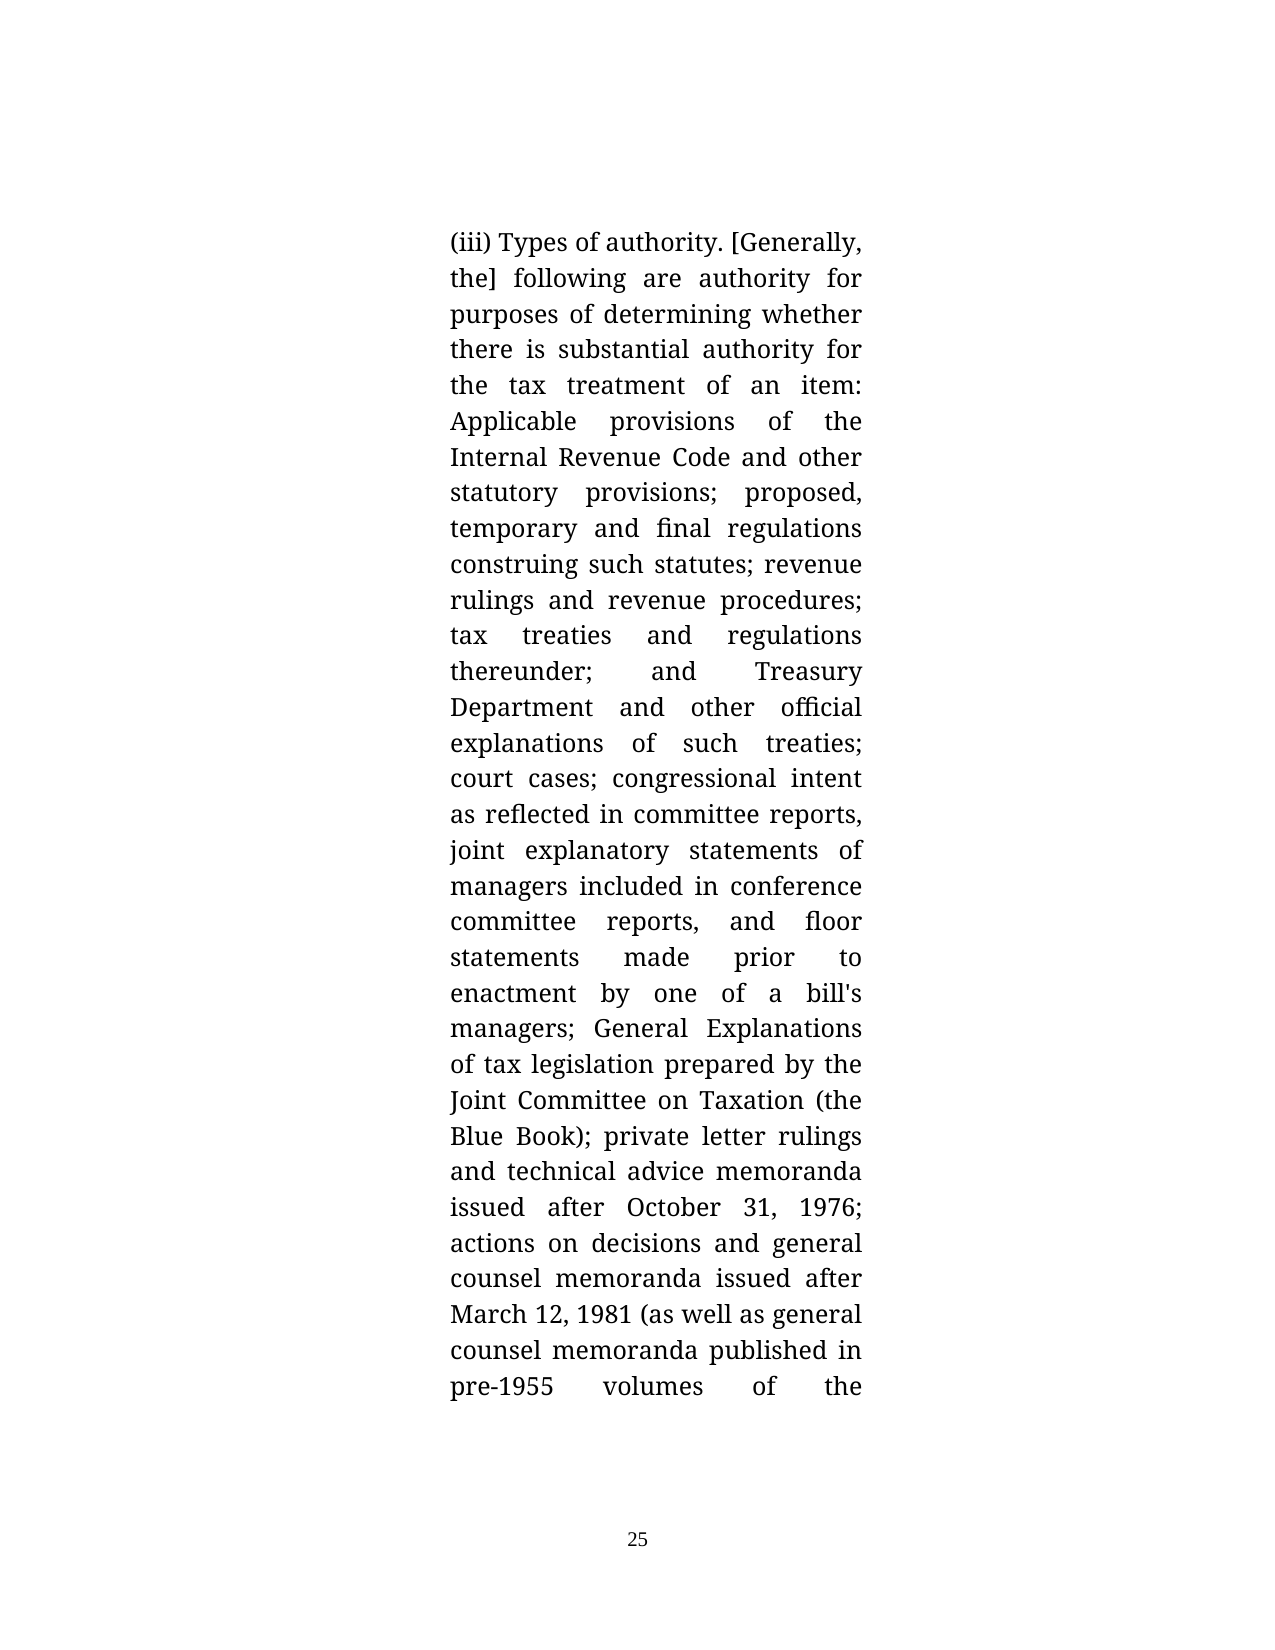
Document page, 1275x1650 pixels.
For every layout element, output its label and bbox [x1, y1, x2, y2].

text [450, 225, 862, 1402]
